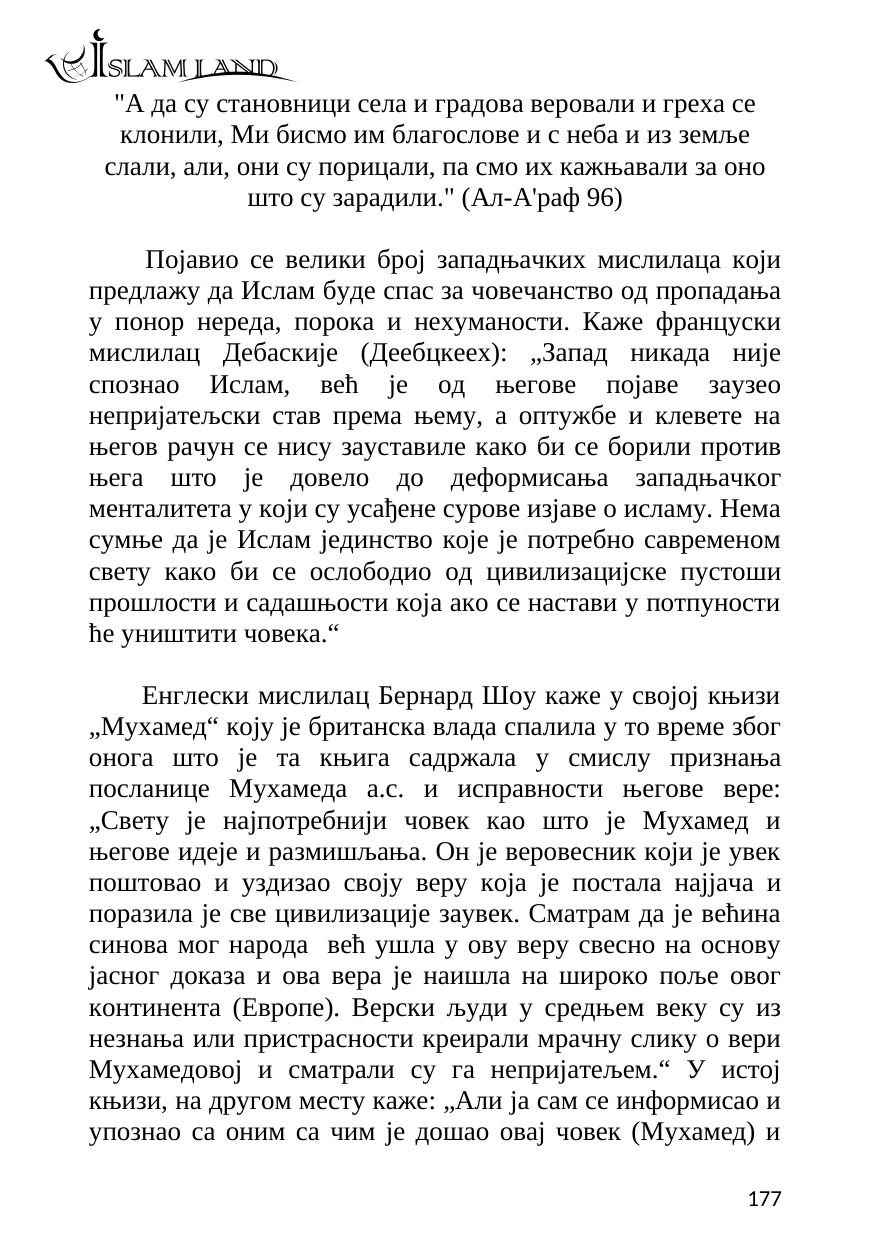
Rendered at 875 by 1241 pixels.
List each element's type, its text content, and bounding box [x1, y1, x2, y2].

text "А да су становници села и градова веровали и греха се клонили, Ми бисмо им благослове и с неба и из земље слали, али, они су порицали, па смо их кажњавали за оно што су зарадили." (Ал-А'раф 96) [89, 87, 782, 212]
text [89, 679, 782, 1146]
text Појавио се велики број западњачких мислилаца који предлажу да Ислам буде спас за човечанство од пропадања у понор нереда, порока и нехуманости. Каже француски мислилац Дебаскије (Деебцкеех): „Запад никада није спознао Ислам, већ је од његове појаве заузео непријатељски став према њему, а оптужбе и клевете на његов рачун се нису зауставиле како би се борили против њега што је довело до деформисања западњачког менталитета у који су усађене сурове изјаве о исламу. Нема сумње да је Ислам јединство које је потребно савременом свету како би се ослободио од цивилизацијске пустоши прошлости и садашњости која ако се настави у потпуности ће уништити човека.“ [89, 243, 782, 648]
picture [44, 29, 298, 83]
